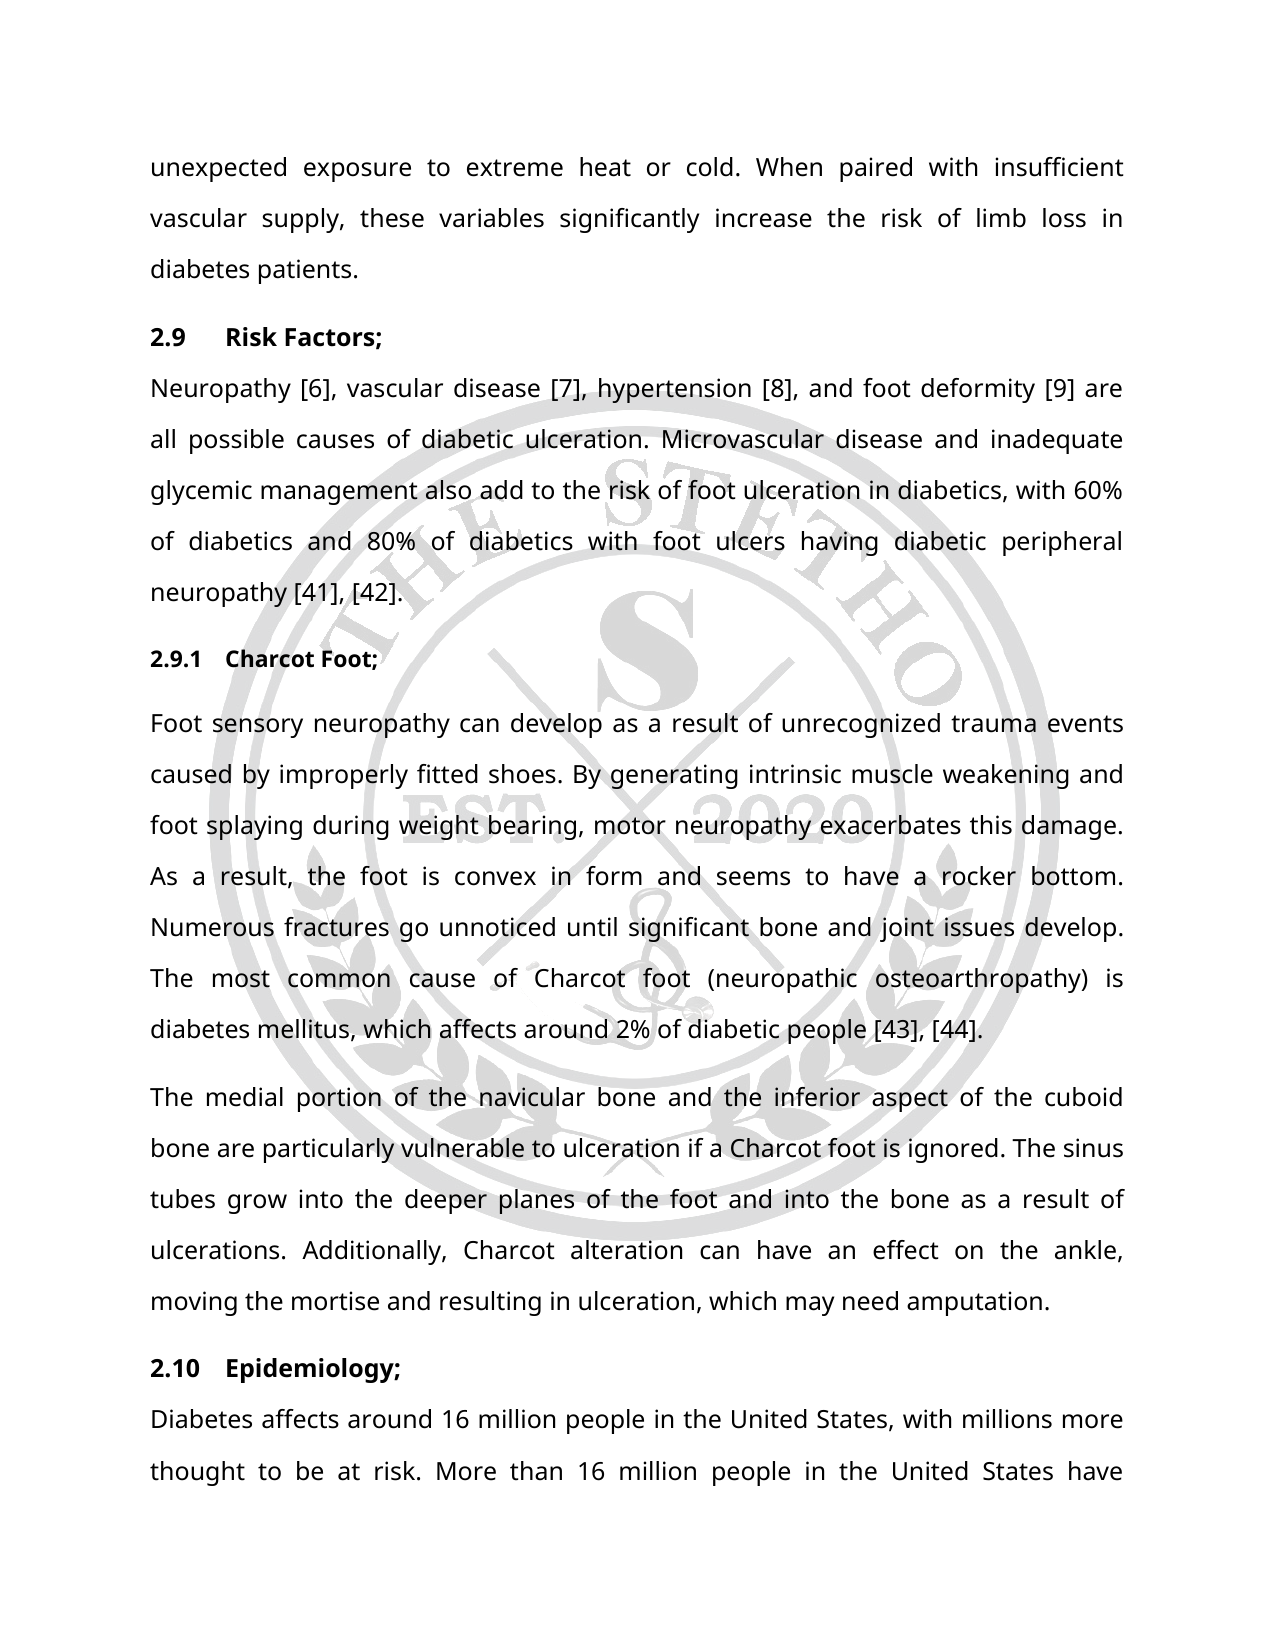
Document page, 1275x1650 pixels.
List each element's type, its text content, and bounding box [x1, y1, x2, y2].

subtitle 2.9 Risk Factors; [150, 320, 1125, 354]
text The medial portion of the navicular bone and the inferior aspect of the cuboid bone are particularly vulnerable to ulceration if a Charcot foot is ignored. The sinus tubes grow into the deeper planes of the foot and into the bone as a result of ulcerations. Additionally, Charcot alteration can have an effect on the ankle, moving the mortise and resulting in ulceration, which may need amputation. [150, 1079, 1125, 1317]
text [150, 150, 1125, 286]
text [150, 1402, 1125, 1487]
subtitle 2.9.1 Charcot Foot; [150, 643, 1125, 674]
text Neuropathy [6], vascular disease [7], hypertension [8], and foot deformity [9] are all possible causes of diabetic ulceration. Microvascular disease and inadequate glycemic management also add to the risk of foot ulceration in diabetics, with 60% of diabetics and 80% of diabetics with foot ulcers having diabetic peripheral neuropathy [41], [42]. [150, 371, 1125, 609]
subtitle 2.10 Epidemiology; [150, 1351, 1125, 1385]
text Foot sensory neuropathy can develop as a result of unrecognized trauma events caused by improperly fitted shoes. By generating intrinsic muscle weakening and foot splaying during weight bearing, motor neuropathy exacerbates this damage. As a result, the foot is convex in form and seems to have a rocker bottom. Numerous fractures go unnoticed until significant bone and joint issues develop. The most common cause of Charcot foot (neuropathic osteoarthropathy) is diabetes mellitus, which affects around 2% of diabetic people [43], [44]. [150, 705, 1125, 1046]
